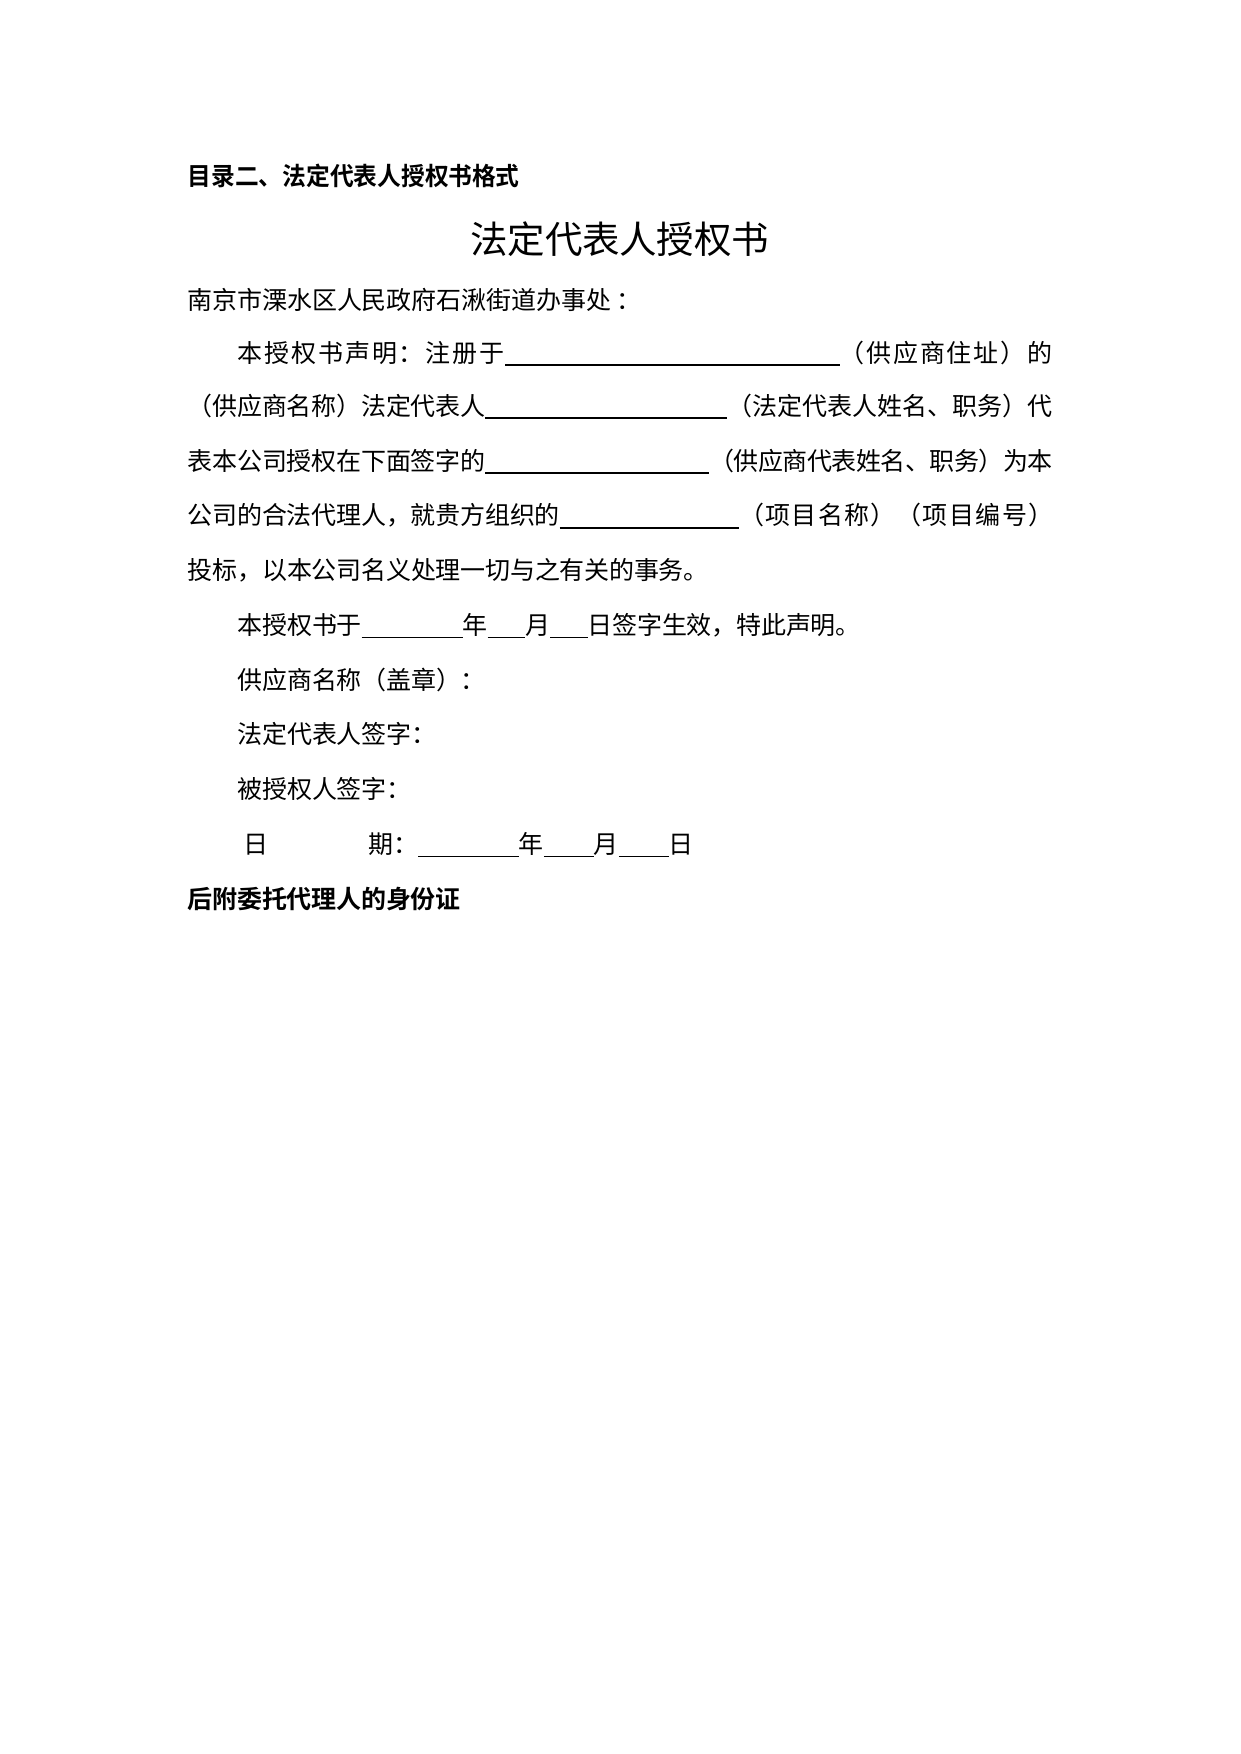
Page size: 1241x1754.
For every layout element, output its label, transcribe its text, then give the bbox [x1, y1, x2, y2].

text 南京市溧水区人民政府石湫街道办事处 ： [187, 281, 1207, 317]
text 本授权书声明：注册于 （供应商住址）的 [237, 333, 1207, 370]
text 目录二、法定代表人授权书格式 [187, 156, 1207, 192]
text 日 期： 年 月 日后附委托代理人的身份证 [187, 824, 694, 916]
text 本授权书于 年 月 日签字生效，特此声明。供应商名称（盖章）： [237, 606, 863, 696]
text （供应商名称）法定代表人 （法定代表人姓名、职务）代表本公司授权在下面签字的 （供应商代表姓名、职务）为本公司的合法代理人，就贵方组织的 （项目名称）（项目编号）投标，以本公司名义处理一切与之有关的事务。 [187, 386, 1053, 587]
subtitle 法定代表人授权书 [470, 209, 1207, 264]
text 法定代表人签字：被授权人签字： [237, 715, 438, 806]
